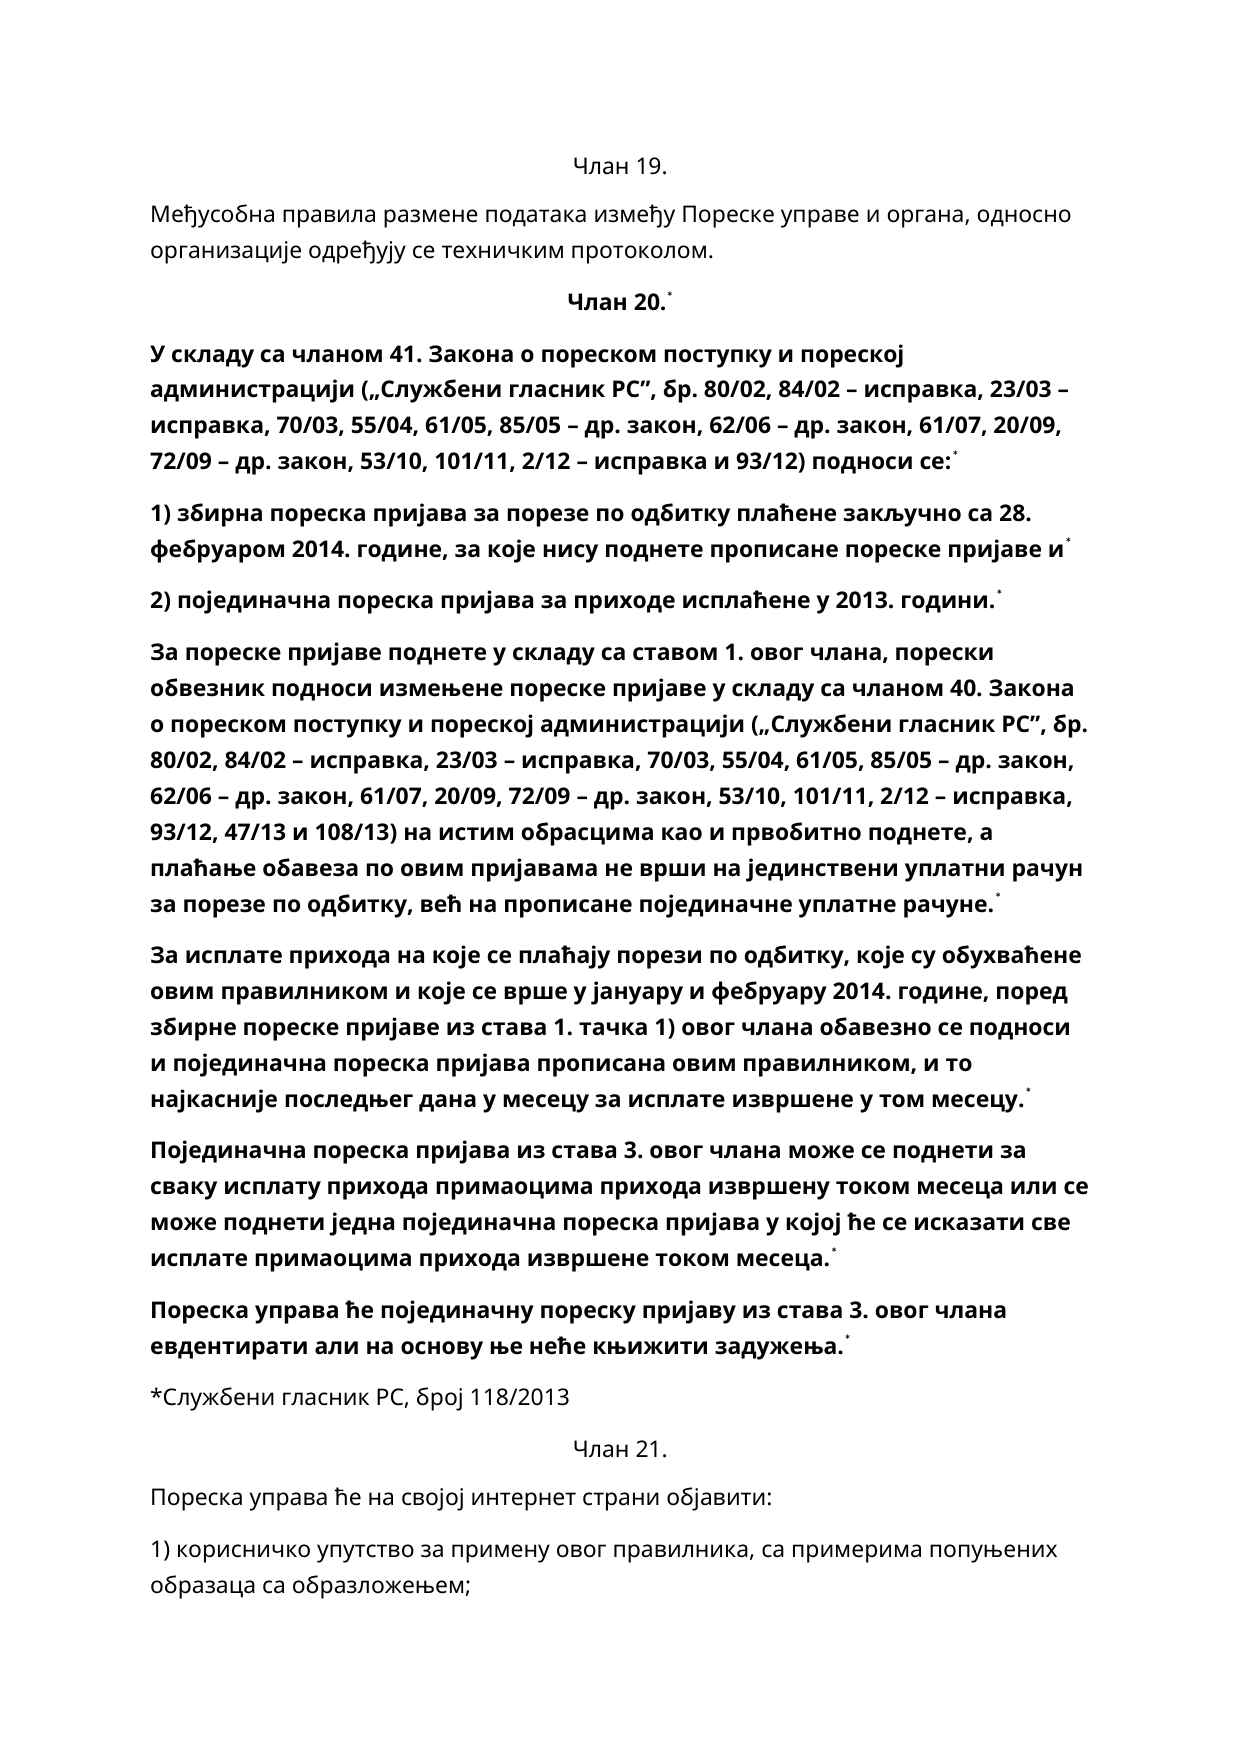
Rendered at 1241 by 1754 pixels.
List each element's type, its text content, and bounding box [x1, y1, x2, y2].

text Члан 21. [150, 1433, 1090, 1464]
text За исплате прихода на које се плаћају порези по одбитку, које су обухваћене овим правилником и које се врше у јануару и фебруару 2014. године, поред збирне пореске пријаве из става 1. тачка 1) овог члана обавезно се подноси и појединачна пореска пријава прописана овим правилником, и то најкасније последњег дана у месецу за исплате извршене у том месецу.* [150, 939, 1090, 1114]
text Члан 19. [150, 150, 1090, 181]
text 1) корисничко упутство за примену овог правилника, са примерима попуњених образаца са образложењем; [150, 1533, 1090, 1600]
text 2) појединачна пореска пријава за приходе исплаћене у 2013. години.* [150, 584, 1090, 616]
text 1) збирна пореска пријава за порезе по одбитку плаћене закључно са 28. фебруаром 2014. године, за које нису поднете прописане пореске пријаве и* [150, 497, 1090, 564]
text *Службени гласник РС, број 118/2013 [150, 1381, 1090, 1412]
text Пореска управа ће на својој интернет страни објавити: [150, 1481, 1090, 1512]
text Члан 20.* [150, 286, 1090, 317]
text Међусобна правила размене података између Пореске управе и органа, односно организације одређују се техничким протоколом. [150, 198, 1090, 266]
text За пореске пријаве поднете у складу са ставом 1. овог члана, порески обвезник подноси измењене пореске пријаве у складу са чланом 40. Закона о пореском поступку и пореској администрацији („Службени гласник РС”, бр. 80/02, 84/02 – исправка, 23/03 – исправка, 70/03, 55/04, 61/05, 85/05 – др. закон, 62/06 – др. закон, 61/07, 20/09, 72/09 – др. закон, 53/10, 101/11, 2/12 – исправка, 93/12, 47/13 и 108/13) на истим обрасцима као и првобитно поднете, а плаћање обавеза по овим пријавама не врши на јединствени уплатни рачун за порезе по одбитку, већ на прописане појединачне уплатне рачуне.* [150, 636, 1090, 919]
text Појединачна пореска пријава из става 3. овог члана може се поднети за сваку исплату прихода примаоцима прихода извршену током месеца или се може поднети једна појединачна пореска пријава у којој ће се исказати све исплате примаоцима прихода извршене током месеца.* [150, 1134, 1090, 1273]
text Пореска управа ће појединачну пореску пријаву из става 3. овог члана евдентирати али на основу ње неће књижити задужења.* [150, 1294, 1090, 1361]
text У складу са чланом 41. Закона о пореском поступку и пореској администрацији („Службени гласник РС”, бр. 80/02, 84/02 – исправка, 23/03 – исправка, 70/03, 55/04, 61/05, 85/05 – др. закон, 62/06 – др. закон, 61/07, 20/09, 72/09 – др. закон, 53/10, 101/11, 2/12 – исправка и 93/12) подноси се:* [150, 337, 1090, 477]
